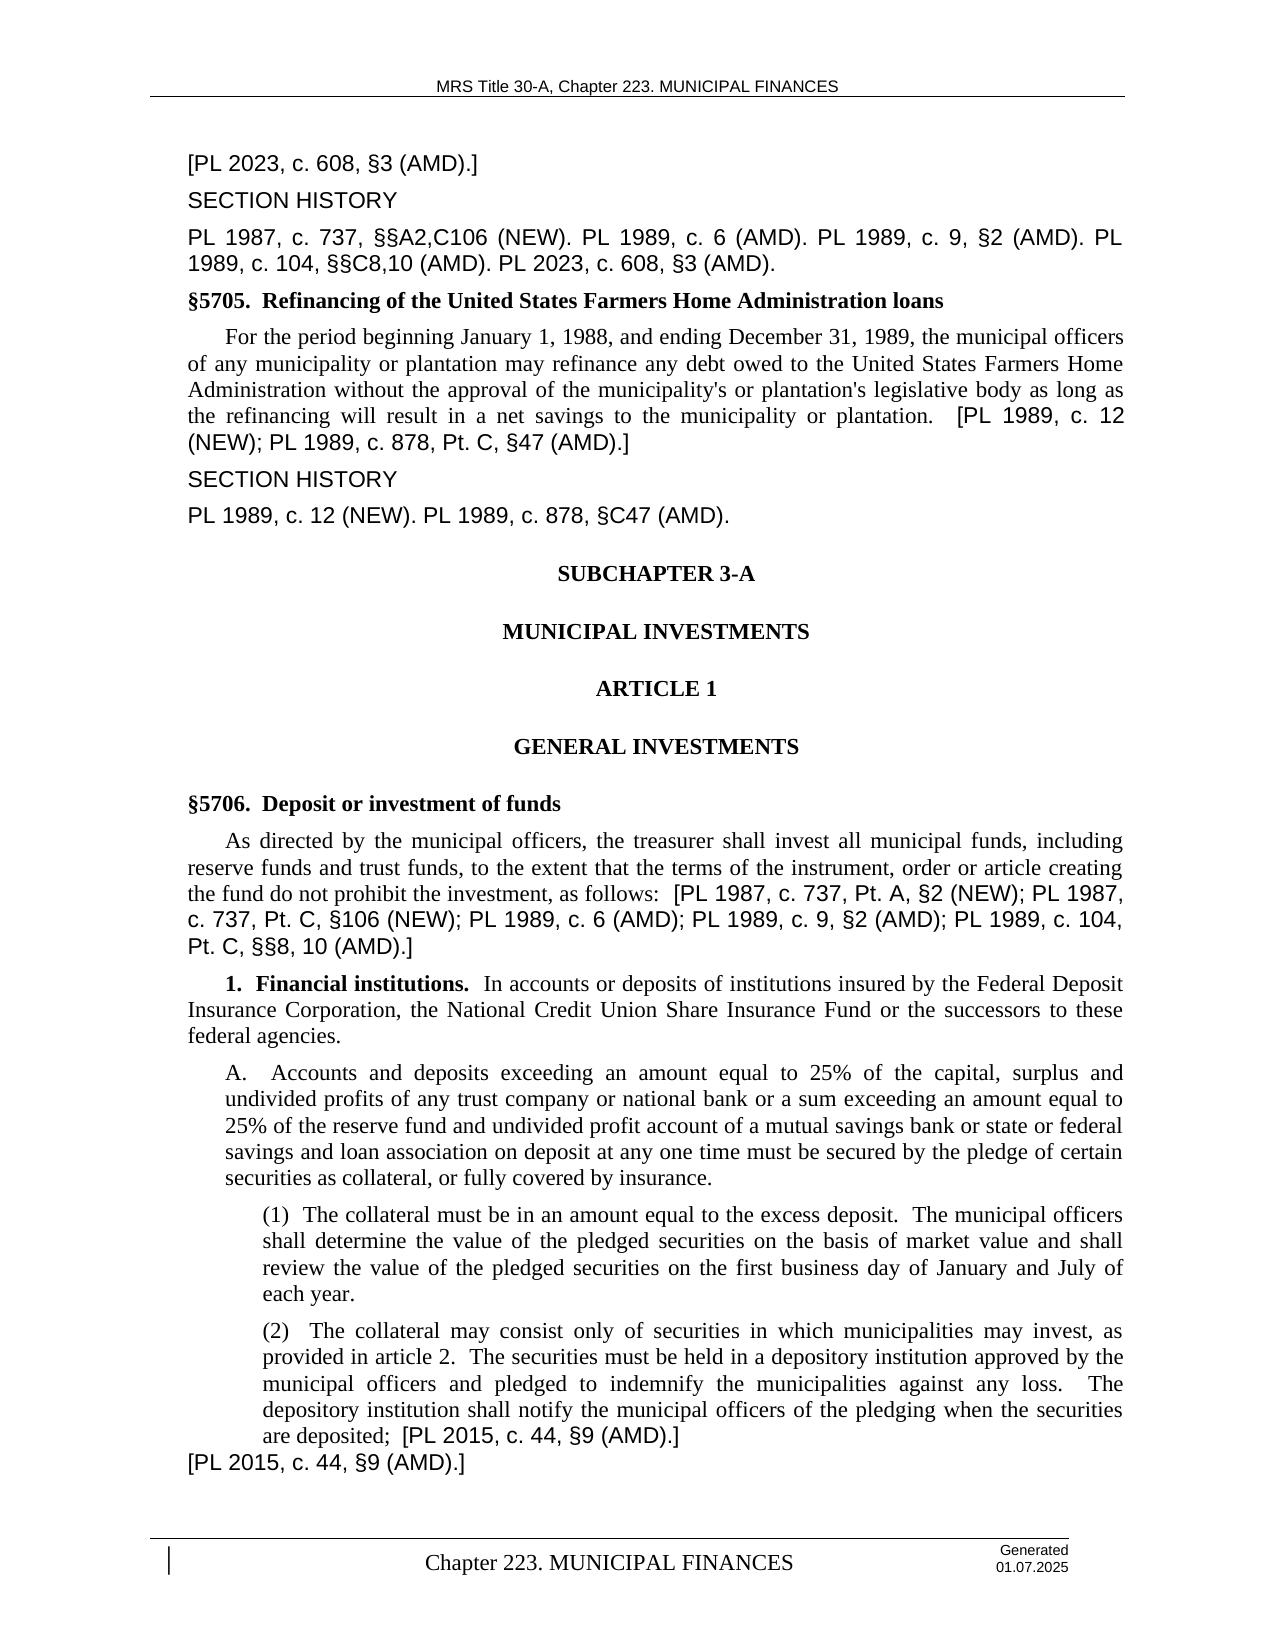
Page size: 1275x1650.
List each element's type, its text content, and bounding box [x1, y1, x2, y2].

text SECTION HISTORY [187, 187, 1125, 213]
text For the period beginning January 1, 1988, and ending December 31, 1989, the municipal officers of any municipality or plantation may refinance any debt owed to the United States Farmers Home Administration without the approval of the municipality's or plantation's legislative body as long as the refinancing will result in a net savings to the municipality or plantation. [PL 1989, c. 12 (NEW); PL 1989, c. 878, Pt. C, §47 (AMD).] [187, 323, 1125, 455]
text [PL 2015, c. 44, §9 (AMD).] [187, 1449, 1125, 1475]
text (1) The collateral must be in an amount equal to the excess deposit. The municipal officers shall determine the value of the pledged securities on the basis of market value and shall review the value of the pledged securities on the first business day of January and July of each year. [262, 1201, 1125, 1307]
text GENERAL INVESTMENTS [187, 733, 1125, 759]
text (2) The collateral may consist only of securities in which municipalities may invest, as provided in article 2. The securities must be held in a depository institution approved by the municipal officers and pledged to indemnify the municipalities against any loss. The depository institution shall notify the municipal officers of the pledging when the securities are deposited; [PL 2015, c. 44, §9 (AMD).] [262, 1317, 1125, 1449]
text ARTICLE 1 [187, 675, 1125, 702]
text §5706. Deposit or investment of funds [187, 791, 1125, 817]
text PL 1987, c. 737, §§A2,C106 (NEW). PL 1989, c. 6 (AMD). PL 1989, c. 9, §2 (AMD). PL 1989, c. 104, §§C8,10 (AMD). PL 2023, c. 608, §3 (AMD). [187, 223, 1125, 276]
text A. Accounts and deposits exceeding an amount equal to 25% of the capital, surplus and undivided profits of any trust company or national bank or a sum exceeding an amount equal to 25% of the reserve fund and undivided profit account of a mutual savings bank or state or federal savings and loan association on deposit at any one time must be secured by the pledge of certain securities as collateral, or fully covered by insurance. [225, 1059, 1125, 1191]
text 1. Financial institutions. In accounts or deposits of institutions insured by the Federal Deposit Insurance Corporation, the National Credit Union Share Insurance Fund or the successors to these federal agencies. [187, 969, 1125, 1049]
text PL 1989, c. 12 (NEW). PL 1989, c. 878, §C47 (AMD). [187, 502, 1125, 529]
text MUNICIPAL INVESTMENTS [187, 618, 1125, 644]
text §5705. Refinancing of the United States Farmers Home Administration loans [187, 287, 1125, 313]
text SUBCHAPTER 3-A [187, 560, 1125, 586]
text As directed by the municipal officers, the treasurer shall invest all municipal funds, including reserve funds and trust funds, to the extent that the terms of the instrument, order or article creating the fund do not prohibit the investment, as follows: [PL 1987, c. 737, Pt. A, §2 (NEW); PL 1987, c. 737, Pt. C, §106 (NEW); PL 1989, c. 6 (AMD); PL 1989, c. 9, §2 (AMD); PL 1989, c. 104, Pt. C, §§8, 10 (AMD).] [187, 827, 1125, 959]
text [PL 2023, c. 608, §3 (AMD).] [187, 150, 1125, 176]
text SECTION HISTORY [187, 466, 1125, 492]
